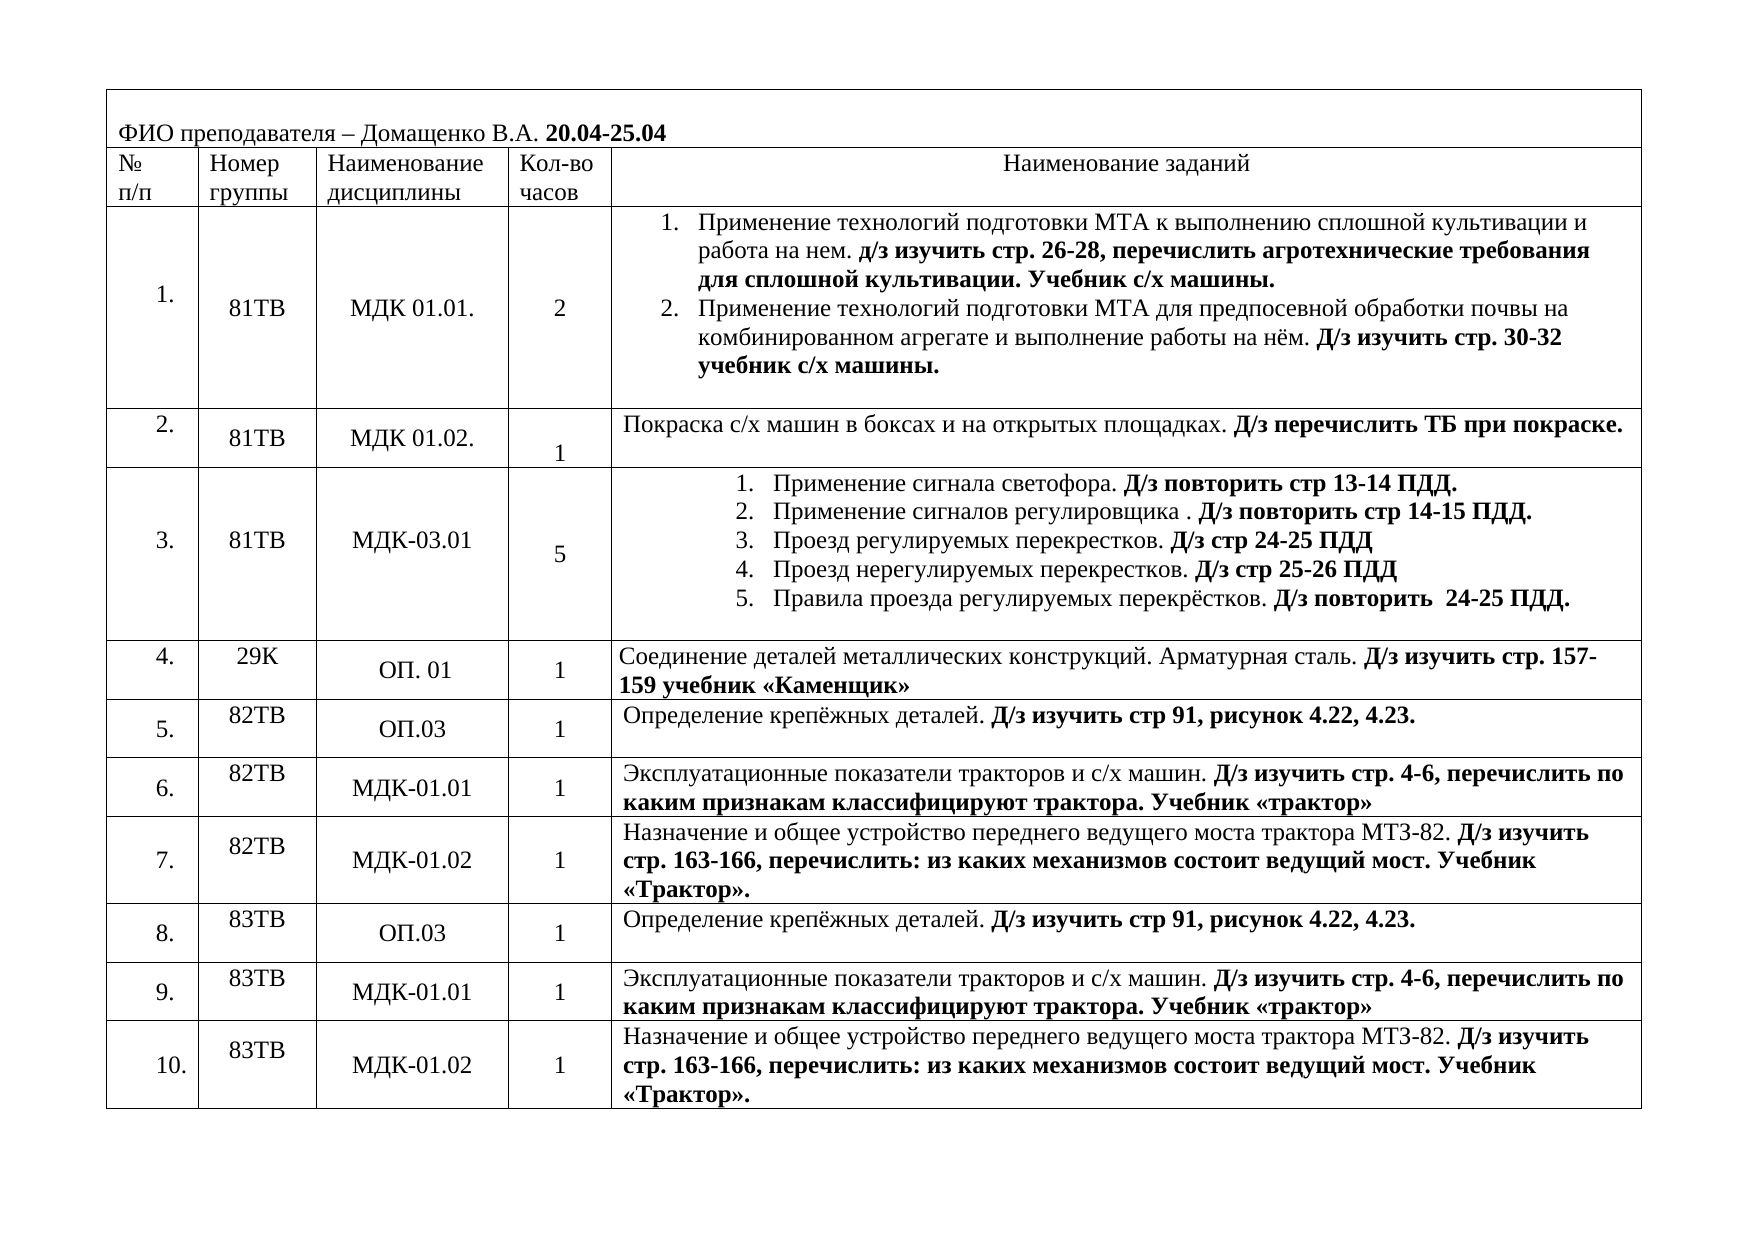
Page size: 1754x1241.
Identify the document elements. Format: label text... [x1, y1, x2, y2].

table_cell МДК 01.01. [317, 207, 508, 408]
table_cell 82ТВ [199, 758, 316, 816]
table_cell 1 [509, 409, 611, 467]
table_cell ОП.03 [317, 904, 508, 962]
table_cell [107, 468, 198, 640]
table_cell Соединение деталей металлических конструкций. Арматурная сталь. Д/з изучить стр. 157-159 учебник «Каменщик» [612, 641, 1641, 699]
table_cell 83ТВ [199, 1021, 316, 1107]
table_cell ОП. 01 [317, 641, 508, 699]
table_cell Эксплуатационные показатели тракторов и с/х машин. Д/з изучить стр. 4-6, перечислить по каким признакам классифицируют трактора. Учебник «трактор» [612, 758, 1641, 816]
table_cell 2 [509, 207, 611, 408]
table_cell 9. [107, 963, 198, 1020]
table_cell 82ТВ [199, 700, 316, 757]
table_cell МДК-01.02 [317, 817, 508, 903]
table_cell МДК 01.02. [317, 409, 508, 467]
table_cell Наименование заданий [612, 148, 1641, 206]
table_cell 7. [107, 817, 198, 903]
table_cell 5 [509, 468, 611, 640]
table_cell [107, 207, 198, 408]
table_cell 1 [509, 904, 611, 962]
table_cell МДК-01.01 [317, 963, 508, 1020]
table_cell Назначение и общее устройство переднего ведущего моста трактора МТЗ-82. Д/з изучить стр. 163-166, перечислить: из каких механизмов состоит ведущий мост. Учебник «Трактор». [612, 1021, 1641, 1107]
table_cell Применение сигнала светофора. Д/з повторить стр 13-14 ПДД. Применение сигналов регулировщика . Д/з повторить стр 14-15 ПДД. Проезд регулируемых перекрестков. Д/з стр 24-25 ПДД Проезд нерегулируемых перекрестков. Д/з стр 25-26 ПДД Правила проезда регулируемых перекрёстков. Д/з повторить 24-25 ПДД. [612, 468, 1641, 640]
table_cell Назначение и общее устройство переднего ведущего моста трактора МТЗ-82. Д/з изучить стр. 163-166, перечислить: из каких механизмов состоит ведущий мост. Учебник «Трактор». [612, 817, 1641, 903]
table_cell Кол-во часов [509, 148, 611, 206]
table_cell Применение технологий подготовки МТА к выполнению сплошной культивации и работа на нем. д/з изучить стр. 26-28, перечислить агротехнические требования для сплошной культивации. Учебник с/х машины. Применение технологий подготовки МТА для предпосевной обработки почвы на комбинированном агрегате и выполнение работы на нём. Д/з изучить стр. 30-32 учебник с/х машины. [612, 207, 1641, 408]
table_cell 81ТВ [199, 409, 316, 467]
table_cell 5. [107, 700, 198, 757]
table_cell 1 [509, 817, 611, 903]
table_cell 81ТВ [199, 468, 316, 640]
table_cell 82ТВ [199, 817, 316, 903]
table_cell Номер группы [199, 148, 316, 206]
table_cell 1 [509, 963, 611, 1020]
table_cell 8. [107, 904, 198, 962]
table_cell Покраска с/х машин в боксах и на открытых площадках. Д/з перечислить ТБ при покраске. [612, 409, 1641, 467]
table_cell Определение крепёжных деталей. Д/з изучить стр 91, рисунок 4.22, 4.23. [612, 904, 1641, 962]
table_cell Определение крепёжных деталей. Д/з изучить стр 91, рисунок 4.22, 4.23. [612, 700, 1641, 757]
table_cell 6. [107, 758, 198, 816]
table_cell Наименование дисциплины [317, 148, 508, 206]
table_cell 1 [509, 1021, 611, 1107]
table_cell 83ТВ [199, 963, 316, 1020]
table_cell МДК-03.01 [317, 468, 508, 640]
table_cell 1 [509, 641, 611, 699]
table_cell Эксплуатационные показатели тракторов и с/х машин. Д/з изучить стр. 4-6, перечислить по каким признакам классифицируют трактора. Учебник «трактор» [612, 963, 1641, 1020]
table_cell ОП.03 [317, 700, 508, 757]
table_header ФИО преподавателя – Домащенко В.А. 20.04-25.04 [107, 90, 1641, 147]
table_cell МДК-01.02 [317, 1021, 508, 1107]
table_cell 10. [107, 1021, 198, 1107]
table_cell 29К [199, 641, 316, 699]
table_cell 1 [509, 758, 611, 816]
table_cell № п/п [107, 148, 198, 206]
table_cell 1 [509, 700, 611, 757]
table_cell 83ТВ [199, 904, 316, 962]
table_cell [107, 409, 198, 467]
table_cell 81ТВ [199, 207, 316, 408]
table_cell МДК-01.01 [317, 758, 508, 816]
table_cell [107, 641, 198, 699]
